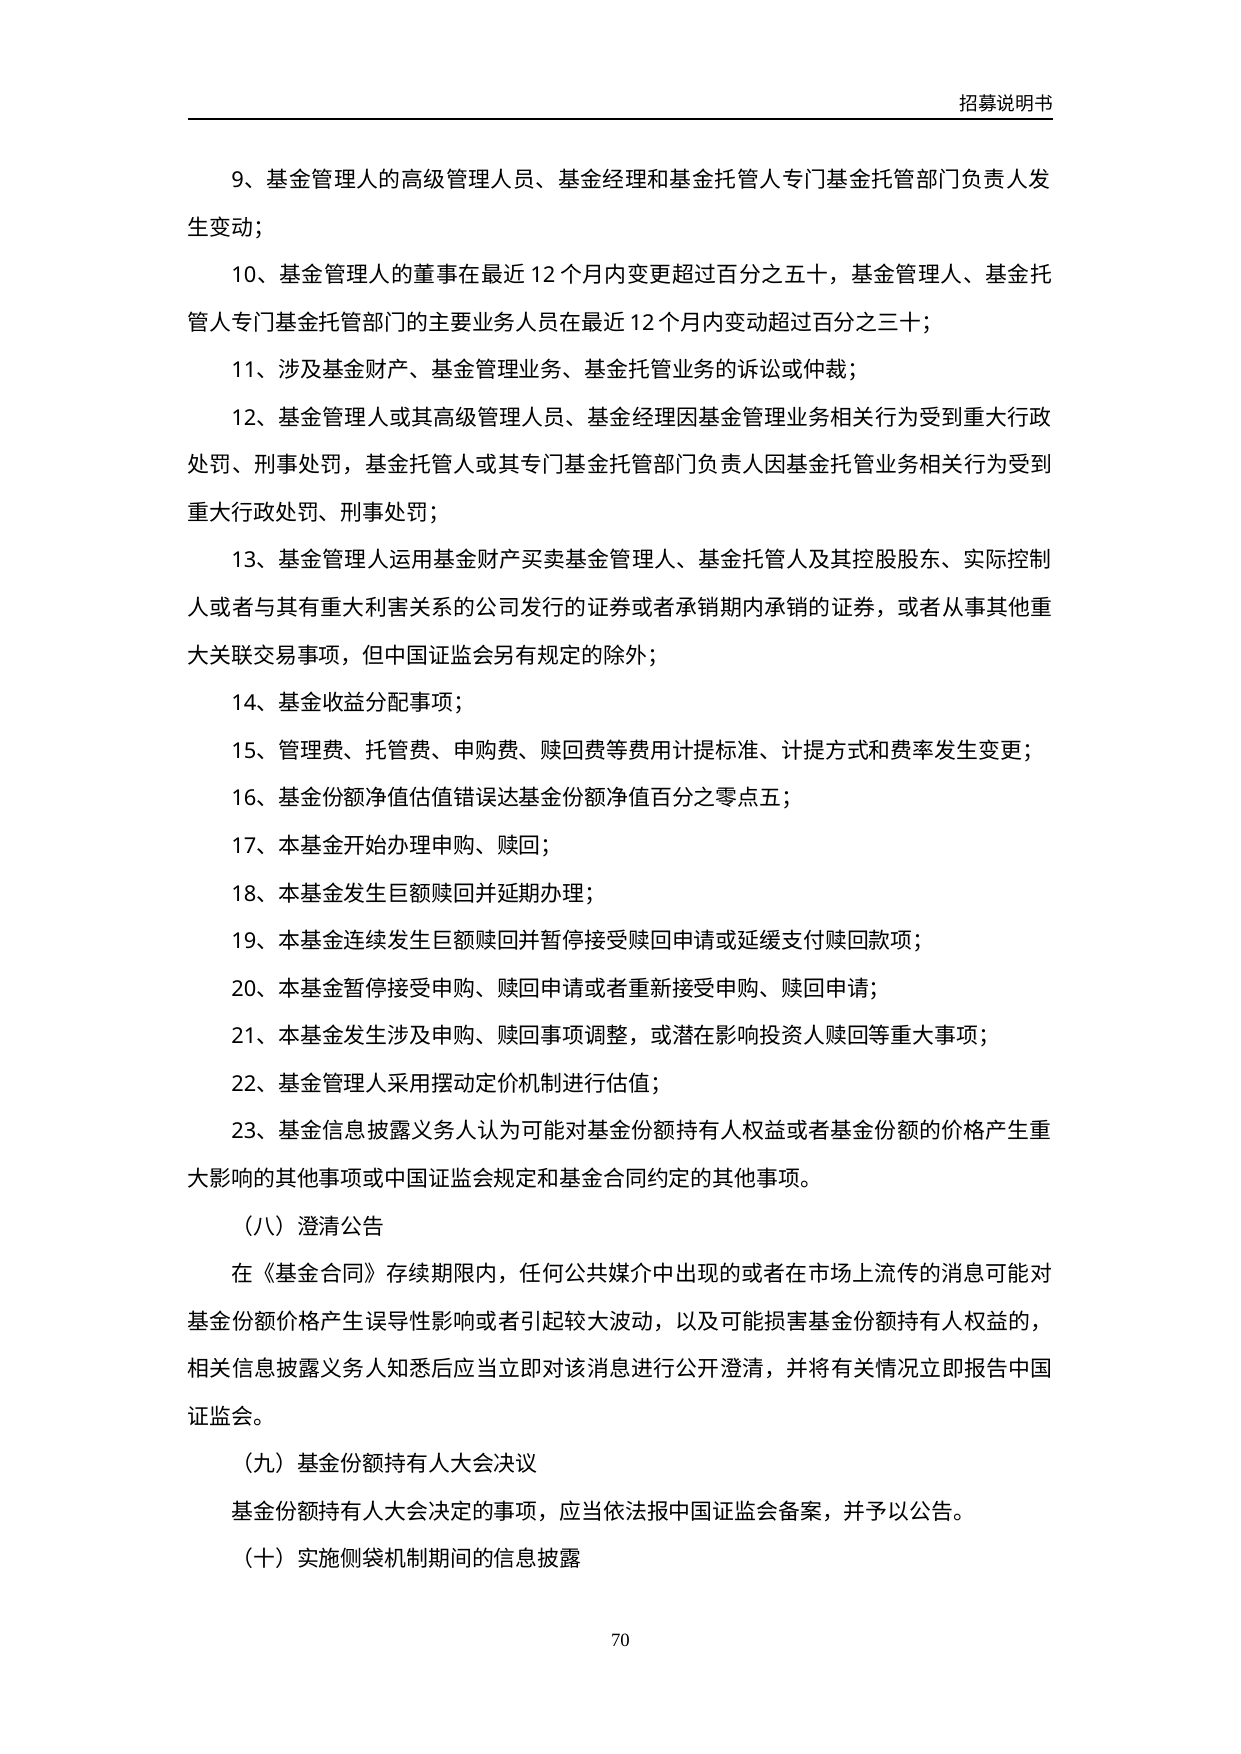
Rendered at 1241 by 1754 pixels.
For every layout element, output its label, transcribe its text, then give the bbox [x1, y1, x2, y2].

text 13、基金管理人运用基金财产买卖基金管理人、基金托管人及其控股股东、实际控制人或者与其有重大利害关系的公司发行的证券或者承销期内承销的证券，或者从事其他重大关联交易事项，但中国证监会另有规定的除外； [187, 542, 1053, 669]
text 10、基金管理人的董事在最近12个月内变更超过百分之五十，基金管理人、基金托管人专门基金托管部门的主要业务人员在最近12个月内变动超过百分之三十； [187, 257, 1053, 336]
text 在《基金合同》存续期限内，任何公共媒介中出现的或者在市场上流传的消息可能对基金份额价格产生误导性影响或者引起较大波动，以及可能损害基金份额持有人权益的，相关信息披露义务人知悉后应当立即对该消息进行公开澄清，并将有关情况立即报告中国证监会。 [187, 1256, 1053, 1430]
text 15、管理费、托管费、申购费、赎回费等费用计提标准、计提方式和费率发生变更； [187, 733, 1053, 764]
text 9、基金管理人的高级管理人员、基金经理和基金托管人专门基金托管部门负责人发生变动； [187, 162, 1053, 241]
text 22、基金管理人采用摆动定价机制进行估值； [187, 1066, 1053, 1098]
text 21、本基金发生涉及申购、赎回事项调整，或潜在影响投资人赎回等重大事项； [187, 1018, 1053, 1050]
text （十）实施侧袋机制期间的信息披露 [187, 1541, 1053, 1573]
text 16、基金份额净值估值错误达基金份额净值百分之零点五； [187, 780, 1053, 812]
text （八）澄清公告 [187, 1209, 1053, 1240]
text 12、基金管理人或其高级管理人员、基金经理因基金管理业务相关行为受到重大行政处罚、刑事处罚，基金托管人或其专门基金托管部门负责人因基金托管业务相关行为受到重大行政处罚、刑事处罚； [187, 400, 1053, 527]
text 19、本基金连续发生巨额赎回并暂停接受赎回申请或延缓支付赎回款项； [187, 923, 1053, 955]
text 23、基金信息披露义务人认为可能对基金份额持有人权益或者基金份额的价格产生重大影响的其他事项或中国证监会规定和基金合同约定的其他事项。 [187, 1113, 1053, 1193]
text 20、本基金暂停接受申购、赎回申请或者重新接受申购、赎回申请； [187, 971, 1053, 1002]
text （九）基金份额持有人大会决议 [187, 1446, 1053, 1478]
text 17、本基金开始办理申购、赎回； [187, 828, 1053, 860]
text 18、本基金发生巨额赎回并延期办理； [187, 876, 1053, 907]
text 14、基金收益分配事项； [187, 685, 1053, 717]
text 基金份额持有人大会决定的事项，应当依法报中国证监会备案，并予以公告。 [187, 1494, 1053, 1525]
text 11、涉及基金财产、基金管理业务、基金托管业务的诉讼或仲裁； [187, 352, 1053, 384]
